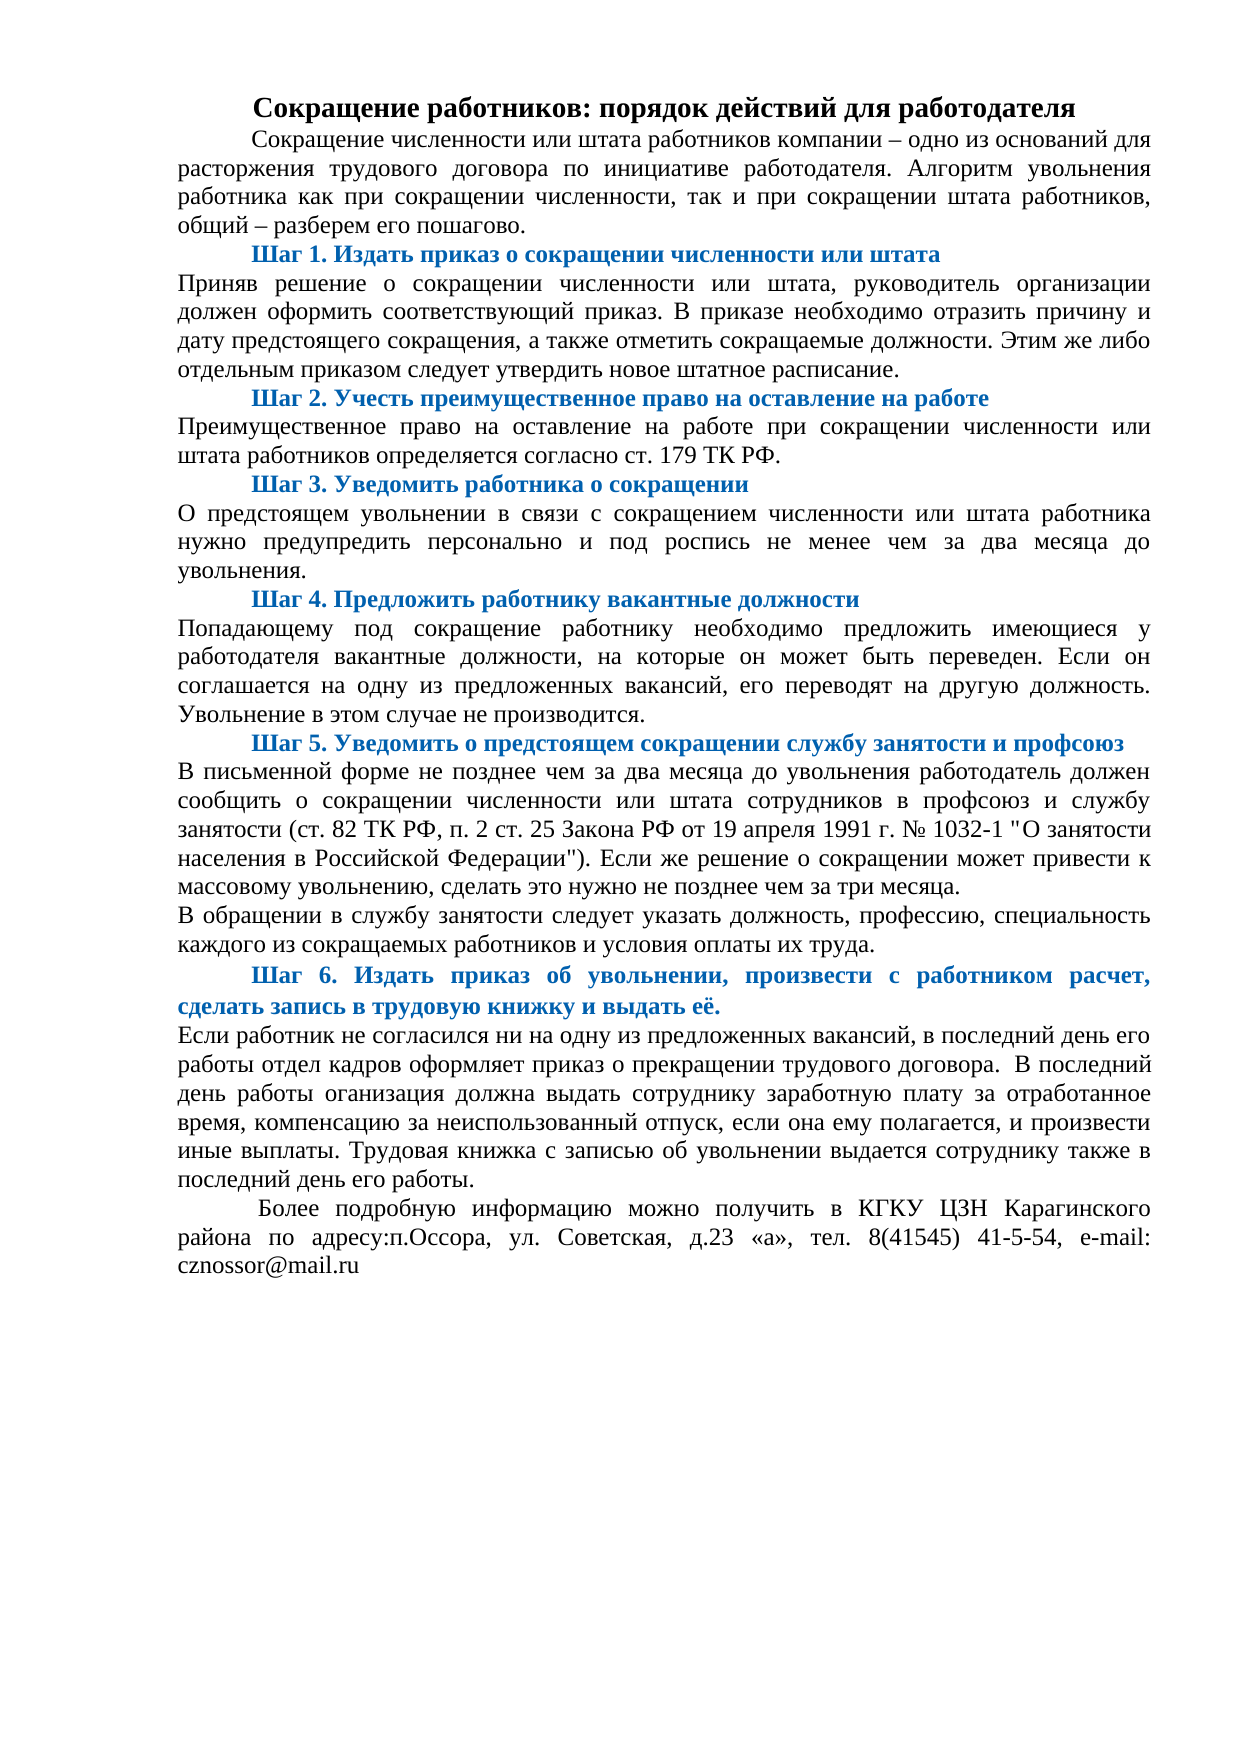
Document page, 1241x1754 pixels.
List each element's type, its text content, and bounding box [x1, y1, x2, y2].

text Преимущественное право на оставление на работе при сокращении численности или штата работников определяется согласно ст. 179 ТК РФ. [177, 411, 1152, 469]
text Шаг 4. Предложить работнику вакантные должности [177, 584, 1152, 613]
text Шаг 3. Уведомить работника о сокращении [177, 469, 1152, 498]
text Шаг 1. Издать приказ о сокращении численности или штата [177, 239, 1152, 268]
text Сокращение работников: порядок действий для работодателя [177, 74, 1152, 124]
text В обращении в службу занятости следует указать должность, профессию, специальность каждого из сокращаемых работников и условия оплаты их труда. [177, 900, 1152, 958]
text Приняв решение о сокращении численности или штата, руководитель организации должен оформить соответствующий приказ. В приказе необходимо отразить причину и дату предстоящего сокращения, а также отметить сокращаемые должности. Этим же либо отдельным приказом следует утвердить новое штатное расписание. [177, 268, 1152, 383]
text Попадающему под сокращение работнику необходимо предложить имеющиеся у работодателя вакантные должности, на которые он может быть переведен. Если он соглашается на одну из предложенных вакансий, его переводят на другую должность. Увольнение в этом случае не производится. [177, 613, 1152, 728]
text О предстоящем увольнении в связи с сокращением численности или штата работника нужно предупредить персонально и под роспись не менее чем за два месяца до увольнения. [177, 498, 1152, 584]
text Шаг 6. Издать приказ об увольнении, произвести с работником расчет, сделать запись в трудовую книжку и выдать её. [177, 958, 1152, 1020]
text Шаг 5. Уведомить о предстоящем сокращении службу занятости и профсоюз [177, 728, 1152, 756]
text Более подробную информацию можно получить в КГКУ ЦЗН Карагинского района по адресу:п.Оссора, ул. Советская, д.23 «а», тел. 8(41545) 41-5-54, е-mail: cznossor@mail.ru [177, 1193, 1152, 1279]
text Если работник не согласился ни на одну из предложенных вакансий, в последний день его работы отдел кадров оформляет приказ о прекращении трудового договора. В последний день работы оганизация должна выдать сотруднику заработную плату за отработанное время, компенсацию за неиспользованный отпуск, если она ему полагается, и произвести иные выплаты. Трудовая книжка с записью об увольнении выдается сотруднику также в последний день его работы. [177, 1020, 1152, 1193]
text Шаг 2. Учесть преимущественное право на оставление на работе [177, 383, 1152, 411]
text В письменной форме не позднее чем за два месяца до увольнения работодатель должен сообщить о сокращении численности или штата сотрудников в профсоюз и службу занятости (ст. 82 ТК РФ, п. 2 ст. 25 Закона РФ от 19 апреля 1991 г. № 1032-1 "О занятости населения в Российской Федерации"). Если же решение о сокращении может привести к массовому увольнению, сделать это нужно не позднее чем за три месяца. [177, 756, 1152, 900]
text Сокращение численности или штата работников компании – одно из оснований для расторжения трудового договора по инициативе работодателя. Алгоритм увольнения работника как при сокращении численности, так и при сокращении штата работников, общий – разберем его пошагово. [177, 124, 1152, 239]
